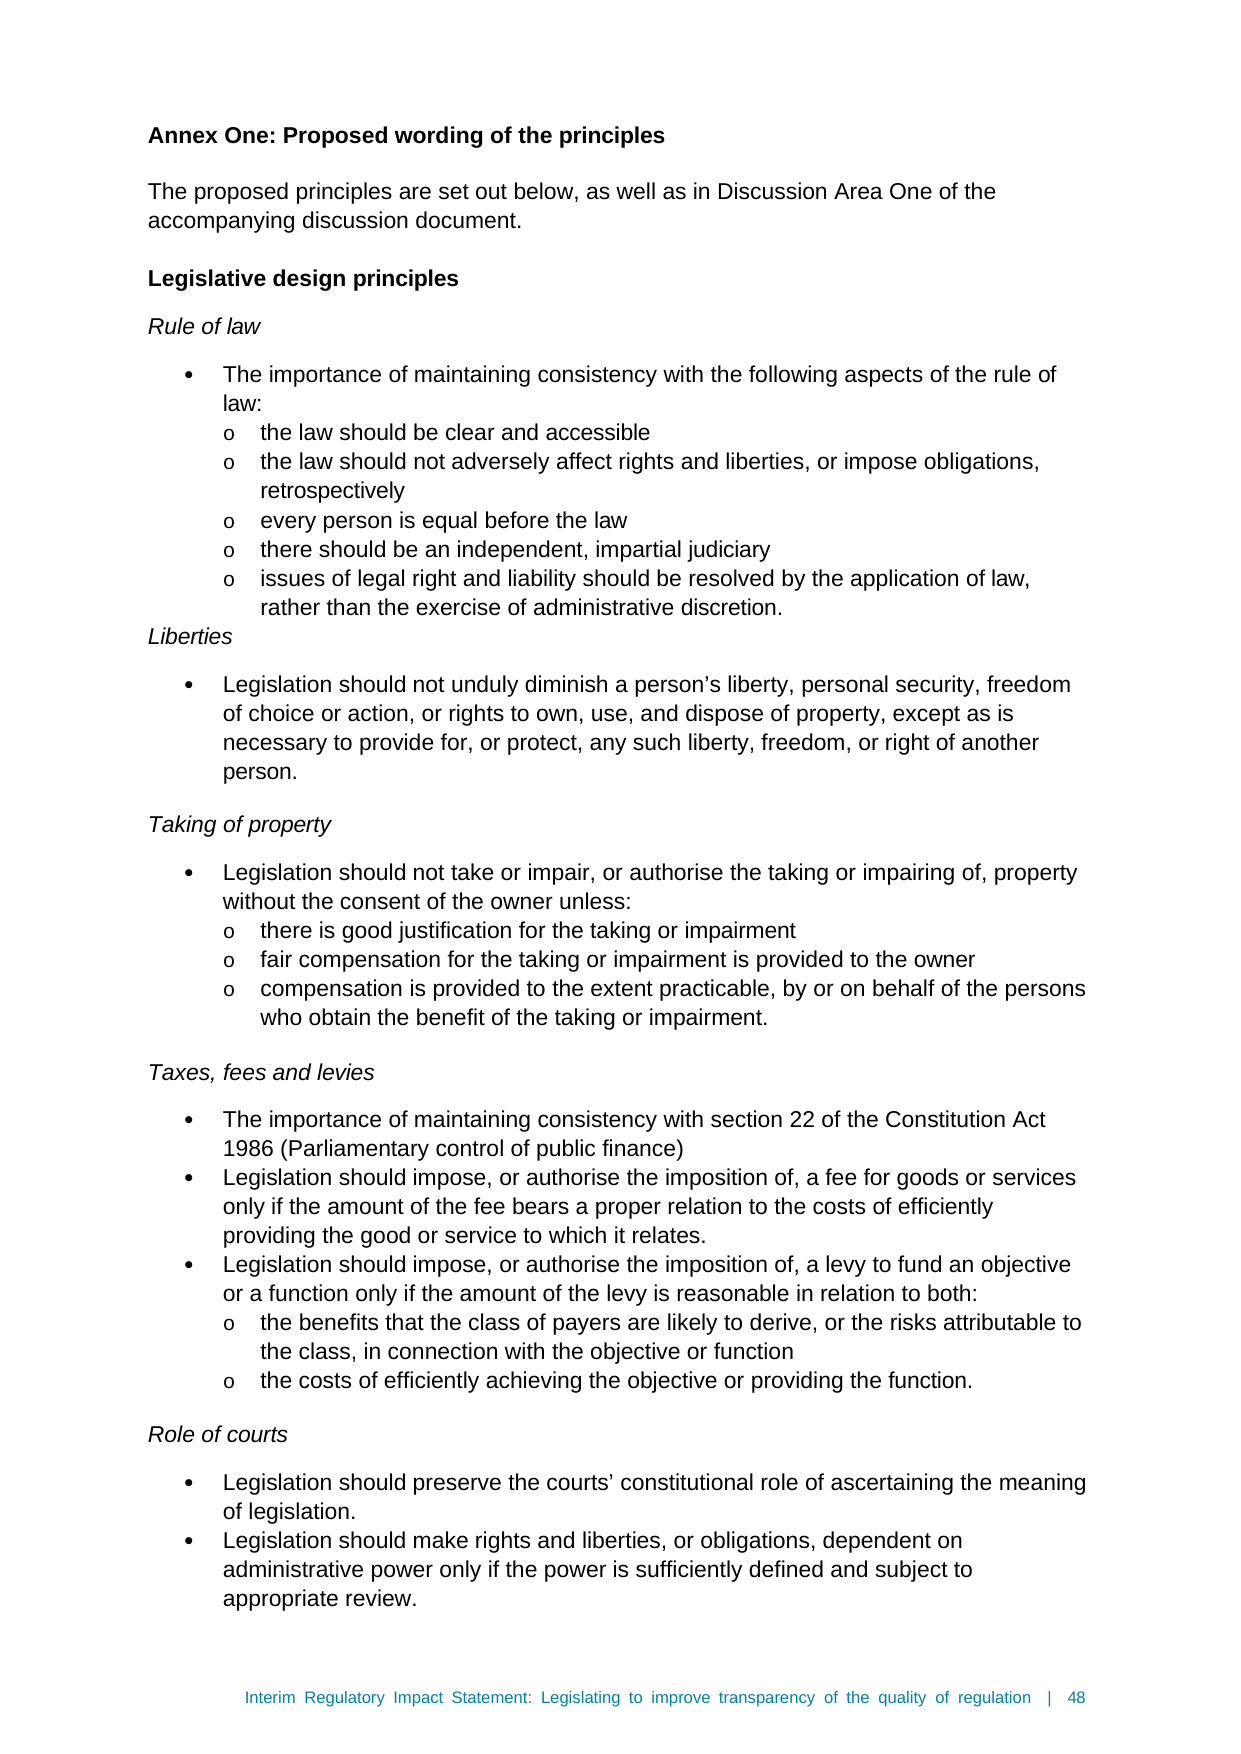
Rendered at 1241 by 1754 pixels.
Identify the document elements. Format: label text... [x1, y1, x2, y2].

picture [1023, 1694, 1029, 1703]
picture [974, 1694, 980, 1706]
picture [1070, 1695, 1076, 1703]
text Role of courts [148, 1421, 1148, 1447]
picture [852, 1691, 858, 1703]
text Rule of law [148, 313, 1148, 339]
text Taking of property [148, 811, 1148, 838]
list Legislation should not take or impair, or authorise the taking or impairing of, property without the consent of the owner unless: [185, 859, 1078, 914]
text The proposed principles are set out below, as well as in Discussion Area One of the accompanying discussion document. [148, 178, 1092, 233]
list Legislation should impose, or authorise the imposition of, a fee for goods or services only if the amount of the fee bears a proper relation to the costs of efficiently providing the good or service to which it relates. [185, 1164, 1077, 1248]
list there is good justification for the taking or impairment [223, 917, 1148, 945]
list issues of legal right and liability should be resolved by the application of law, [223, 565, 1148, 592]
list fair compensation for the taking or impairment is provided to the owner [223, 946, 1148, 974]
list there should be an independent, impartial judiciary [223, 536, 1148, 563]
list compensation is provided to the extent practicable, by or on behalf of the persons who obtain the benefit of the taking or impairment. [223, 975, 1086, 1031]
subtitle Annex One: Proposed wording of the principles [148, 122, 1148, 149]
list Legislation should impose, or authorise the imposition of, a levy to fund an objective or a function only if the amount of the levy is reasonable in relation to both: [185, 1251, 1072, 1306]
list Legislation should make rights and liberties, or obligations, dependent on administrative power only if the power is sufficiently defined and subject to appropriate review. [185, 1527, 973, 1611]
picture [603, 1694, 609, 1703]
text rather than the exercise of administrative discretion. [260, 594, 1148, 620]
subtitle Legislative design principles [148, 265, 1148, 291]
list the law should not adversely affect rights and liberties, or impose obligations, retrospectively [223, 448, 1040, 503]
list every person is equal before the law [223, 507, 1148, 534]
text law: [223, 390, 1148, 416]
text Taxes, fees and levies [148, 1059, 1148, 1085]
list The importance of maintaining consistency with the following aspects of the rule of [185, 361, 1148, 387]
list Legislation should not unduly diminish a person’s liberty, personal security, freedom of choice or action, or rights to own, use, and dispose of property, except as is necessary to provide for, or protect, any such liberty, freedom, or right of another person. [185, 671, 1071, 784]
list The importance of maintaining consistency with section 22 of the Constitution Act 1986 (Parliamentary control of public finance) [185, 1106, 1046, 1162]
text Liberties [148, 623, 1148, 649]
list the law should be clear and accessible [223, 419, 1148, 447]
list the costs of efficiently achieving the objective or providing the function. [223, 1367, 1148, 1394]
list Legislation should preserve the courts’ constitutional role of ascertaining the meaning of legislation. [185, 1469, 1087, 1524]
list the benefits that the class of payers are likely to derive, or the risks attributable to the class, in connection with the objective or function [223, 1309, 1082, 1364]
